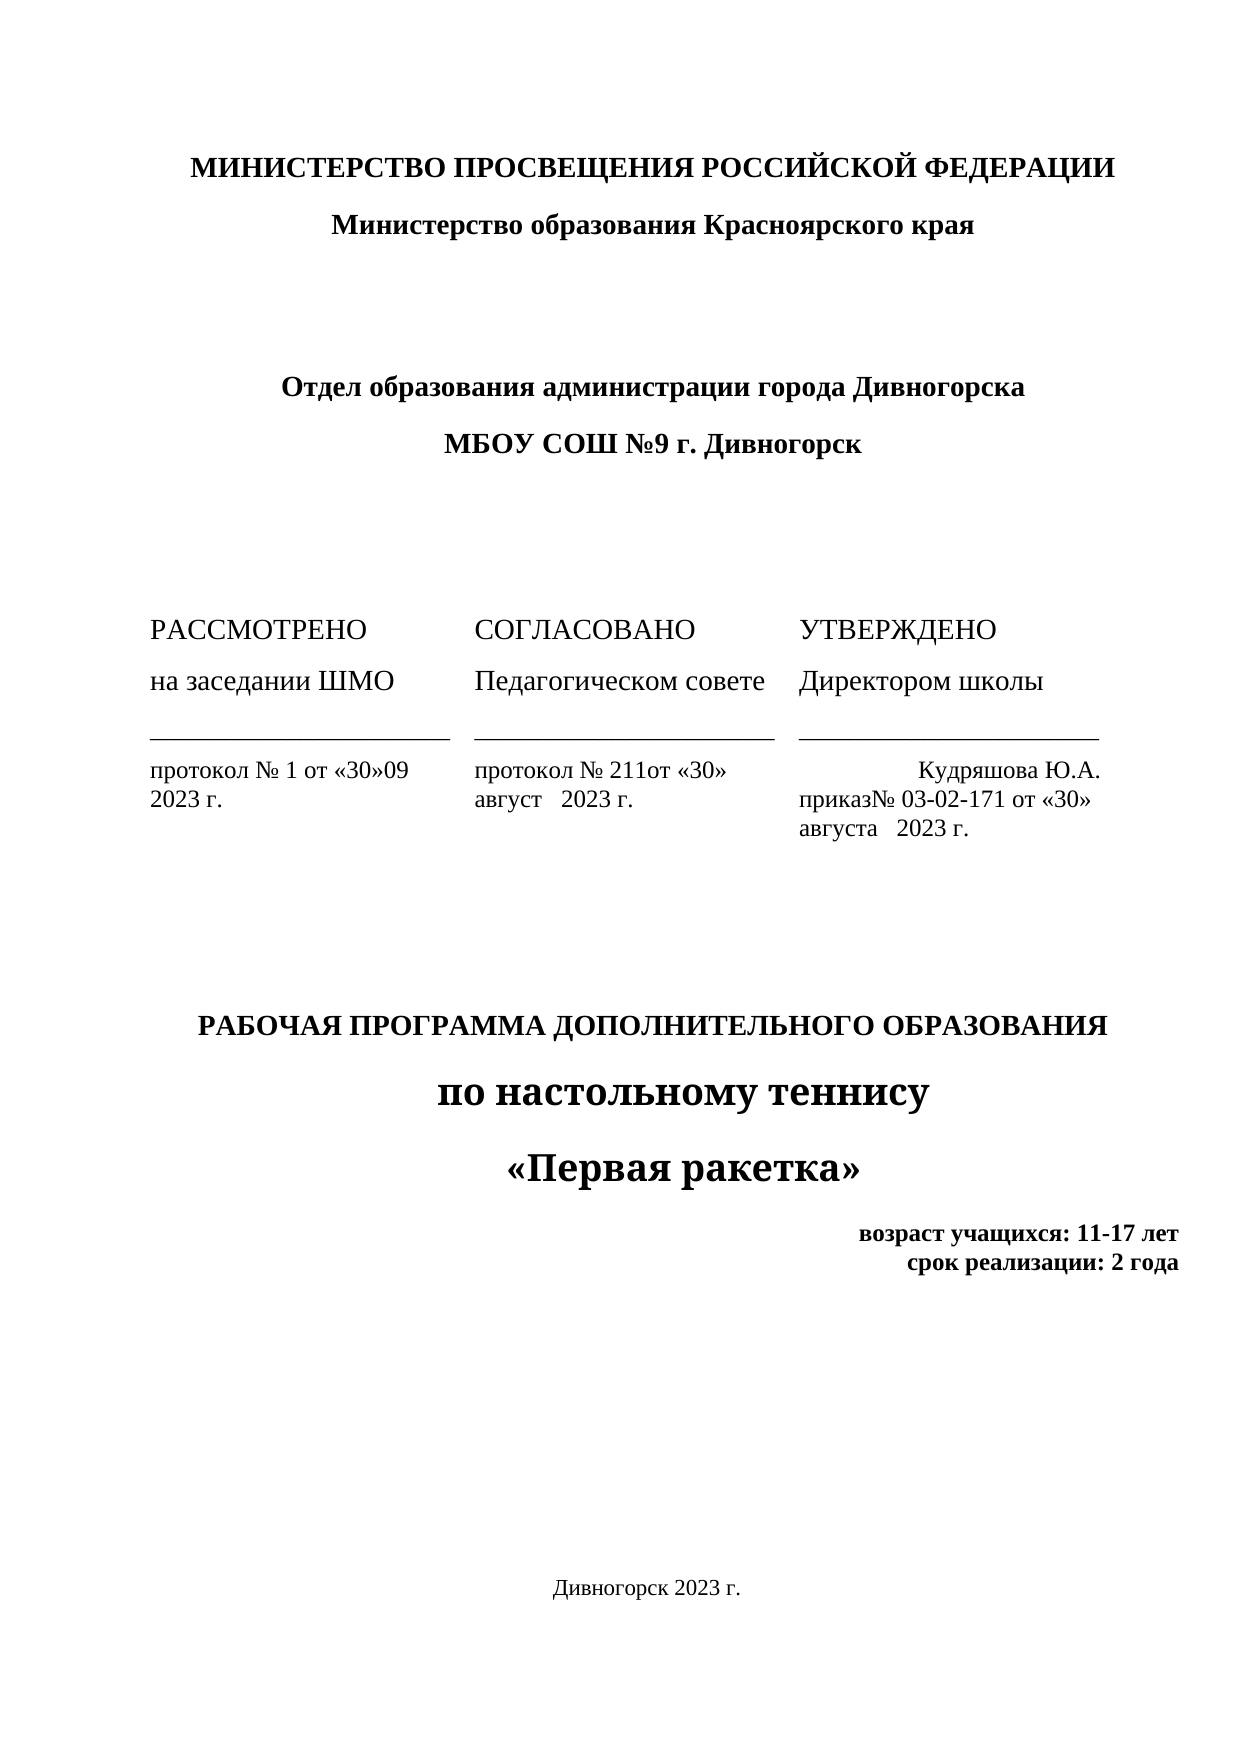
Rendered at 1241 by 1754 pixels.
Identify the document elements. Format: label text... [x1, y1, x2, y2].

text возраст учащихся: 11-17 лет [150, 1218, 1179, 1247]
table_header СОГЛАСОВАНО Педагогическом совете ________________________ протокол № 211от «30» август 2023 г. [463, 612, 788, 883]
text МИНИСТЕРСТВО ПРОСВЕЩЕНИЯ РОССИЙСКОЙ ФЕДЕРАЦИИ [162, 150, 1143, 183]
text Дивногорск 2023 г. [150, 1574, 1143, 1600]
text «Первая ракетка» [150, 1142, 1143, 1193]
text срок реализации: 2 года [150, 1247, 1179, 1276]
table_header УТВЕРЖДЕНО Директором школы ________________________ Кудряшова Ю.А. приказ№ 03-02-171 от «30» августа 2023 г. [788, 612, 1112, 883]
text ‌Министерство образования Красноярского края [162, 207, 1143, 241]
table_header РАССМОТРЕНО на заседании ШМО ________________________ протокол № 1 от «30»09 2023 г. [139, 612, 463, 883]
text РАБОЧАЯ ПРОГРАММА ДОПОЛНИТЕЛЬНОГО ОБРАЗОВАНИЯ [162, 1008, 1143, 1042]
text по настольному теннису [150, 1065, 1143, 1116]
text МБОУ СОШ №9 г. Дивногорск [162, 426, 1143, 460]
text ‌Отдел образования администрации города Дивногорска‌​ [162, 369, 1143, 403]
